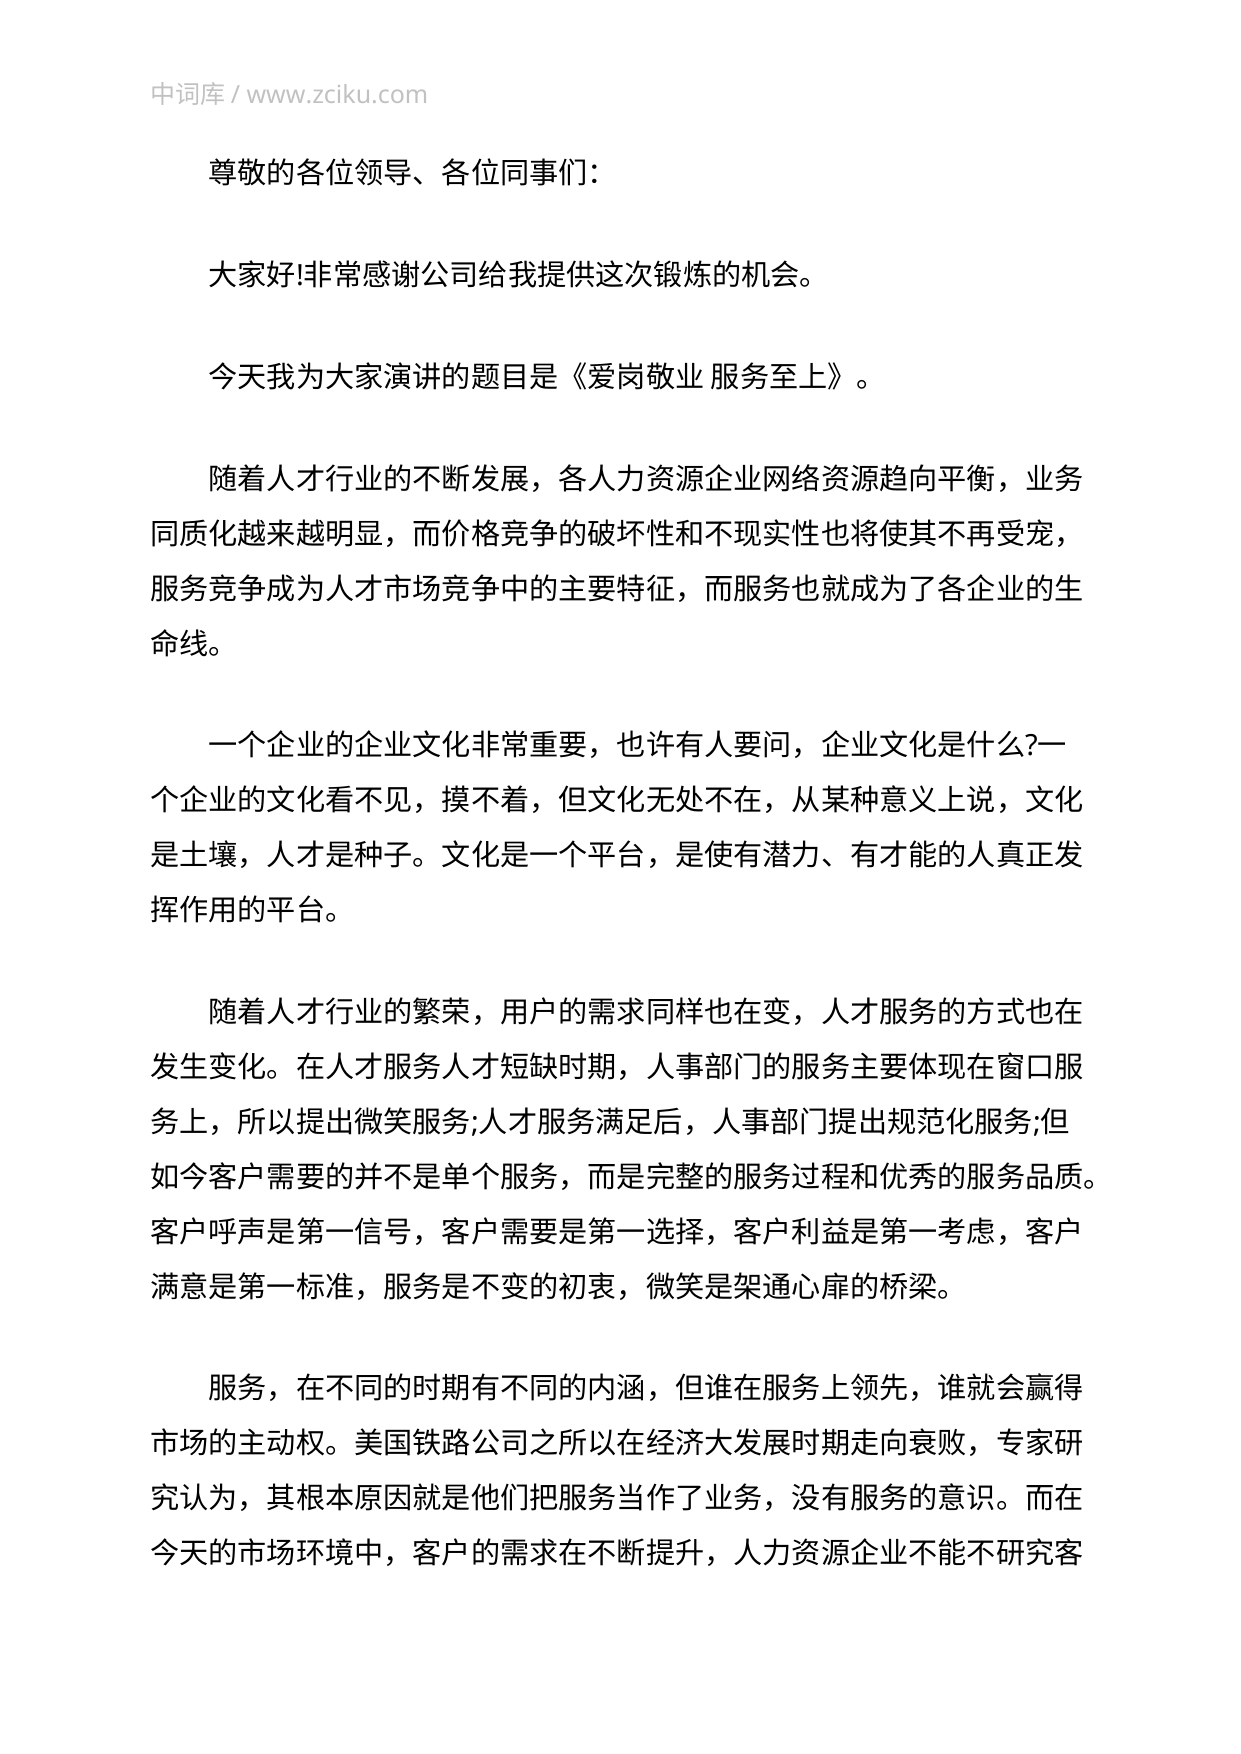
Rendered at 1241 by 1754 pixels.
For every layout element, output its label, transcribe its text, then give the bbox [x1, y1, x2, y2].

text 一个企业的企业文化非常重要，也许有人要问，企业文化是什么?一个企业的文化看不见，摸不着，但文化无处不在，从某种意义上说，文化是土壤，人才是种子。文化是一个平台，是使有潜力、有才能的人真正发挥作用的平台。 [150, 722, 1090, 929]
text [150, 1365, 1090, 1572]
text 随着人才行业的不断发展，各人力资源企业网络资源趋向平衡，业务同质化越来越明显，而价格竞争的破坏性和不现实性也将使其不再受宠，服务竞争成为人才市场竞争中的主要特征，而服务也就成为了各企业的生命线。 [150, 456, 1090, 662]
text 随着人才行业的繁荣，用户的需求同样也在变，人才服务的方式也在发生变化。在人才服务人才短缺时期，人事部门的服务主要体现在窗口服务上，所以提出微笑服务;人才服务满足后，人事部门提出规范化服务;但如今客户需要的并不是单个服务，而是完整的服务过程和优秀的服务品质。客户呼声是第一信号，客户需要是第一选择，客户利益是第一考虑，客户满意是第一标准，服务是不变的初衷，微笑是架通心扉的桥梁。 [150, 988, 1090, 1305]
text 今天我为大家演讲的题目是《爱岗敬业 服务至上》。 [150, 354, 1090, 396]
text 尊敬的各位领导、各位同事们： [150, 150, 1090, 192]
text 大家好!非常感谢公司给我提供这次锻炼的机会。 [150, 252, 1090, 294]
